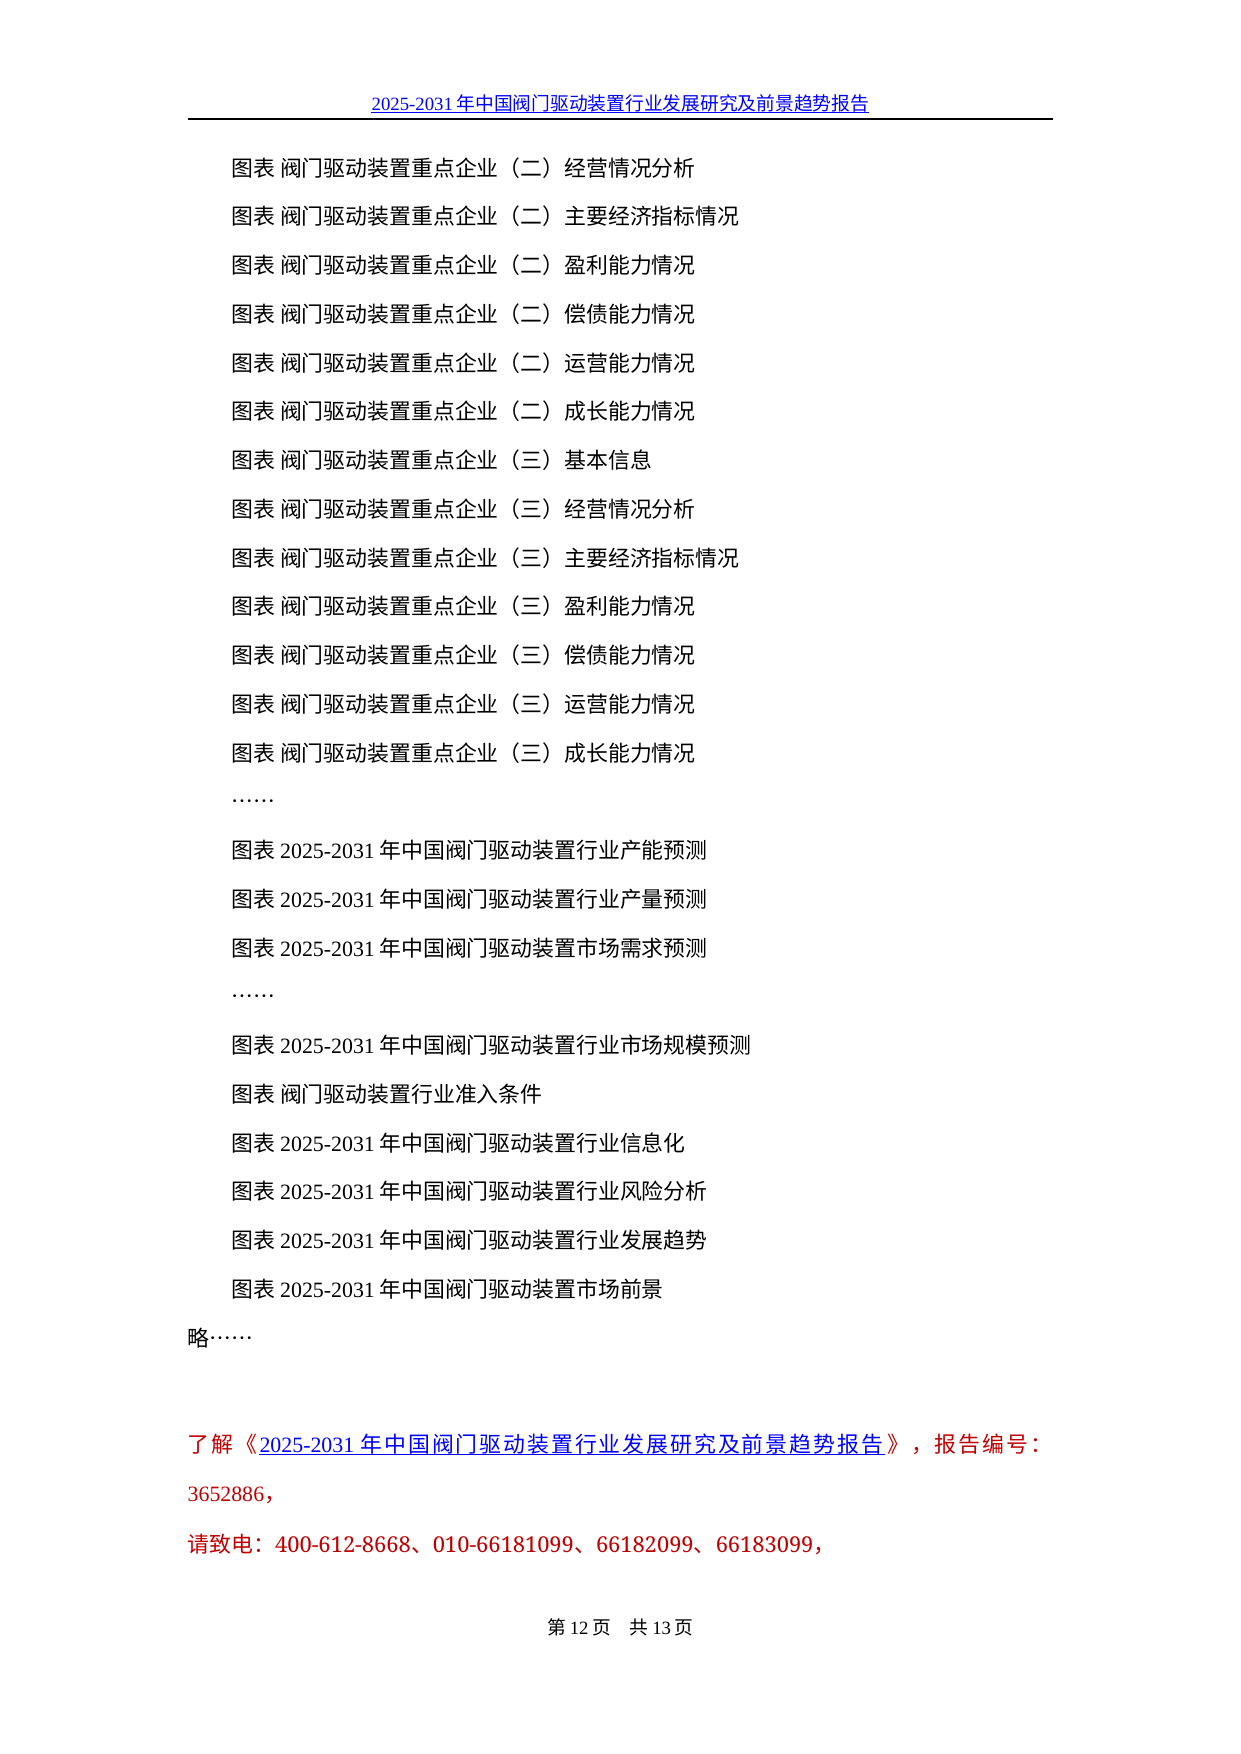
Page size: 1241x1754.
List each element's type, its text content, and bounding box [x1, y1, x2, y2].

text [187, 150, 1053, 1353]
text 请致电：400-612-8668、010-66181099、66182099、66183099， [187, 1527, 1053, 1559]
text 了解《2025-2031年中国阀门驱动装置行业发展研究及前景趋势报告》，报告编号：3652886， [187, 1427, 1053, 1508]
